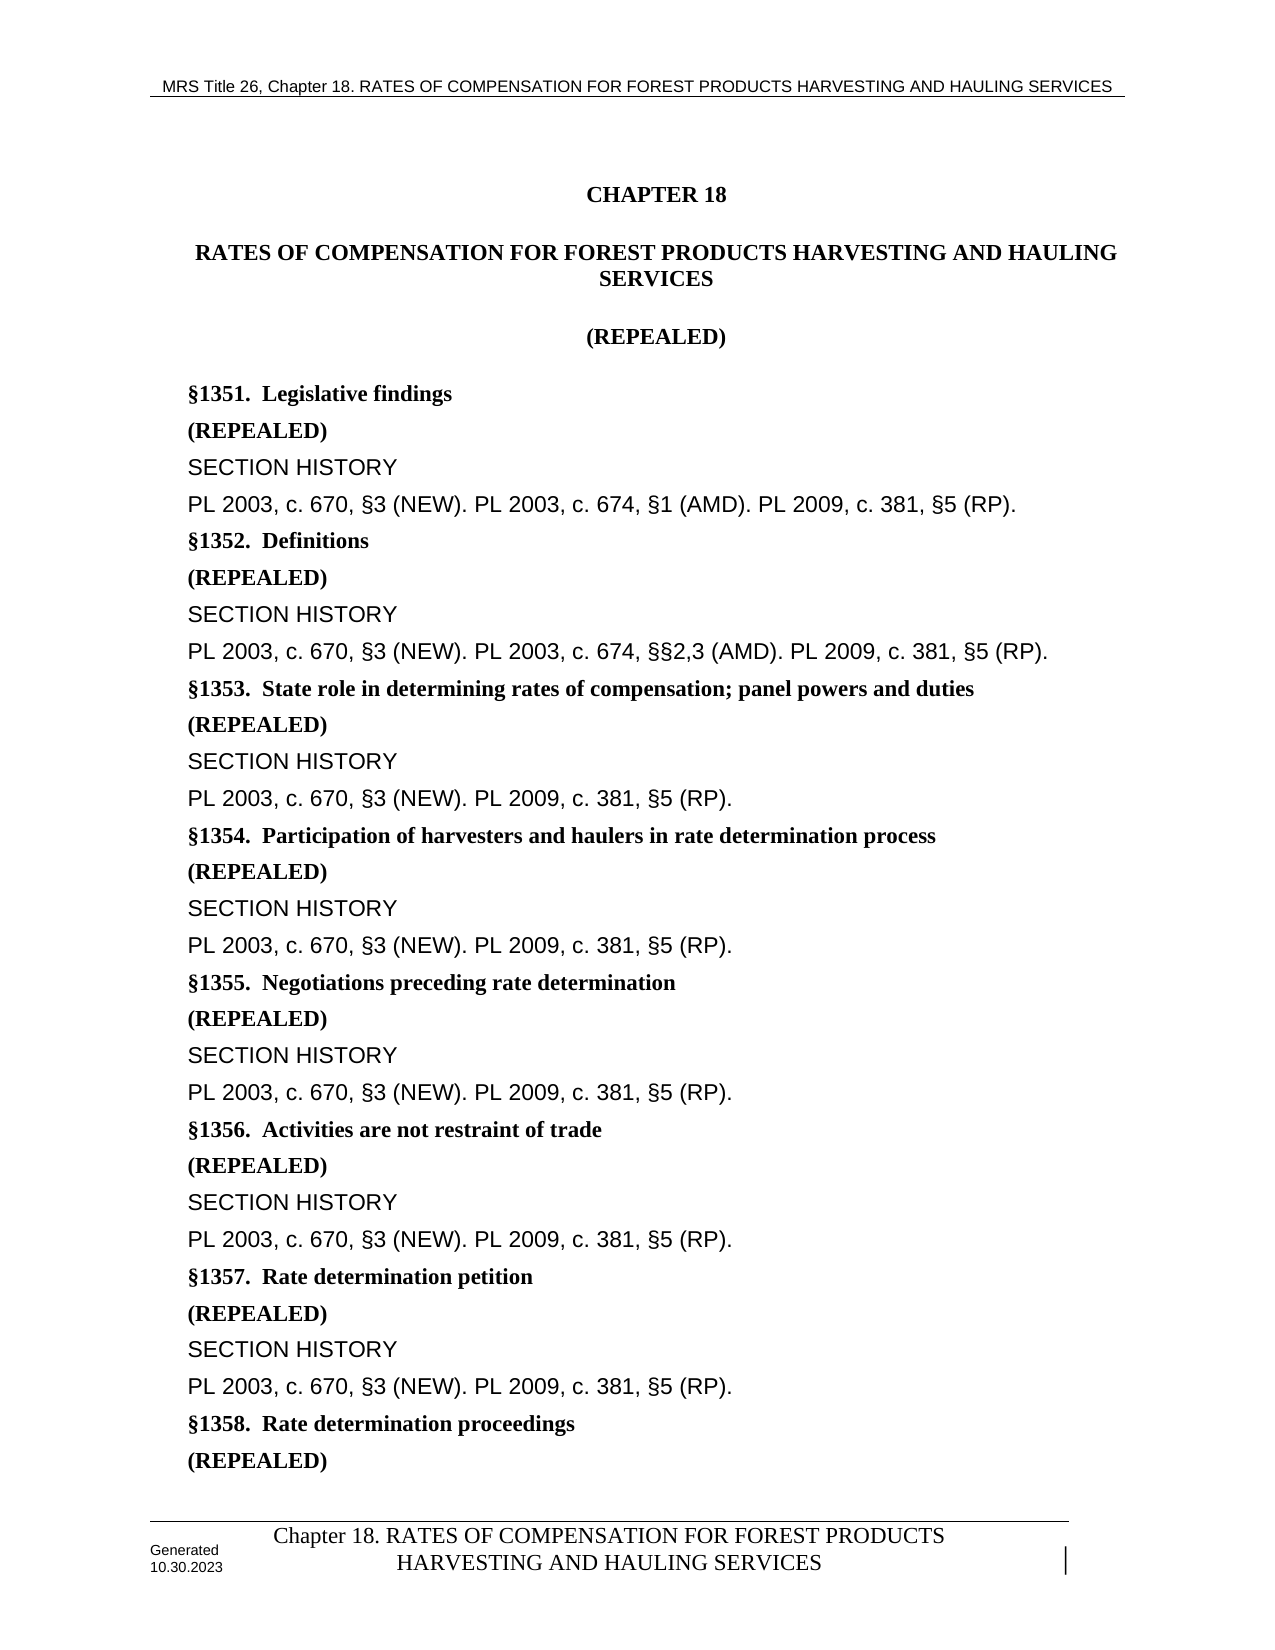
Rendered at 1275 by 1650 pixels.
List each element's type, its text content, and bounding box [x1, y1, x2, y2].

text CHAPTER 18 [187, 181, 1125, 208]
text §1352. Definitions [187, 527, 1125, 554]
text (REPEALED) [187, 564, 1125, 591]
text SECTION HISTORY [187, 601, 1125, 627]
text SECTION HISTORY [187, 895, 1125, 922]
text SECTION HISTORY [187, 748, 1125, 774]
text (REPEALED) [187, 1006, 1125, 1032]
text RATES OF COMPENSATION FOR FOREST PRODUCTS HARVESTING AND HAULING SERVICES [187, 239, 1125, 292]
text (REPEALED) [187, 1300, 1125, 1326]
text PL 2003, c. 670, §3 (NEW). PL 2009, c. 381, §5 (RP). [187, 932, 1125, 958]
text SECTION HISTORY [187, 1042, 1125, 1069]
text (REPEALED) [187, 1153, 1125, 1179]
text §1351. Legislative findings [187, 380, 1125, 407]
text PL 2003, c. 670, §3 (NEW). PL 2003, c. 674, §1 (AMD). PL 2009, c. 381, §5 (RP). [187, 491, 1125, 517]
text §1355. Negotiations preceding rate determination [187, 969, 1125, 995]
text (REPEALED) [187, 858, 1125, 885]
text SECTION HISTORY [187, 1336, 1125, 1363]
text §1354. Participation of harvesters and haulers in rate determination process [187, 822, 1125, 848]
text §1357. Rate determination petition [187, 1263, 1125, 1289]
text (REPEALED) [187, 323, 1125, 349]
text §1358. Rate determination proceedings [187, 1410, 1125, 1436]
text PL 2003, c. 670, §3 (NEW). PL 2009, c. 381, §5 (RP). [187, 1079, 1125, 1105]
text (REPEALED) [187, 711, 1125, 738]
text §1356. Activities are not restraint of trade [187, 1116, 1125, 1142]
text SECTION HISTORY [187, 454, 1125, 480]
text PL 2003, c. 670, §3 (NEW). PL 2009, c. 381, §5 (RP). [187, 785, 1125, 811]
text (REPEALED) [187, 1447, 1125, 1473]
text PL 2003, c. 670, §3 (NEW). PL 2009, c. 381, §5 (RP). [187, 1226, 1125, 1252]
text (REPEALED) [187, 417, 1125, 443]
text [187, 1373, 1125, 1399]
text §1353. State role in determining rates of compensation; panel powers and duties [187, 674, 1125, 701]
text PL 2003, c. 670, §3 (NEW). PL 2003, c. 674, §§2,3 (AMD). PL 2009, c. 381, §5 (RP). [187, 638, 1125, 664]
text SECTION HISTORY [187, 1189, 1125, 1216]
